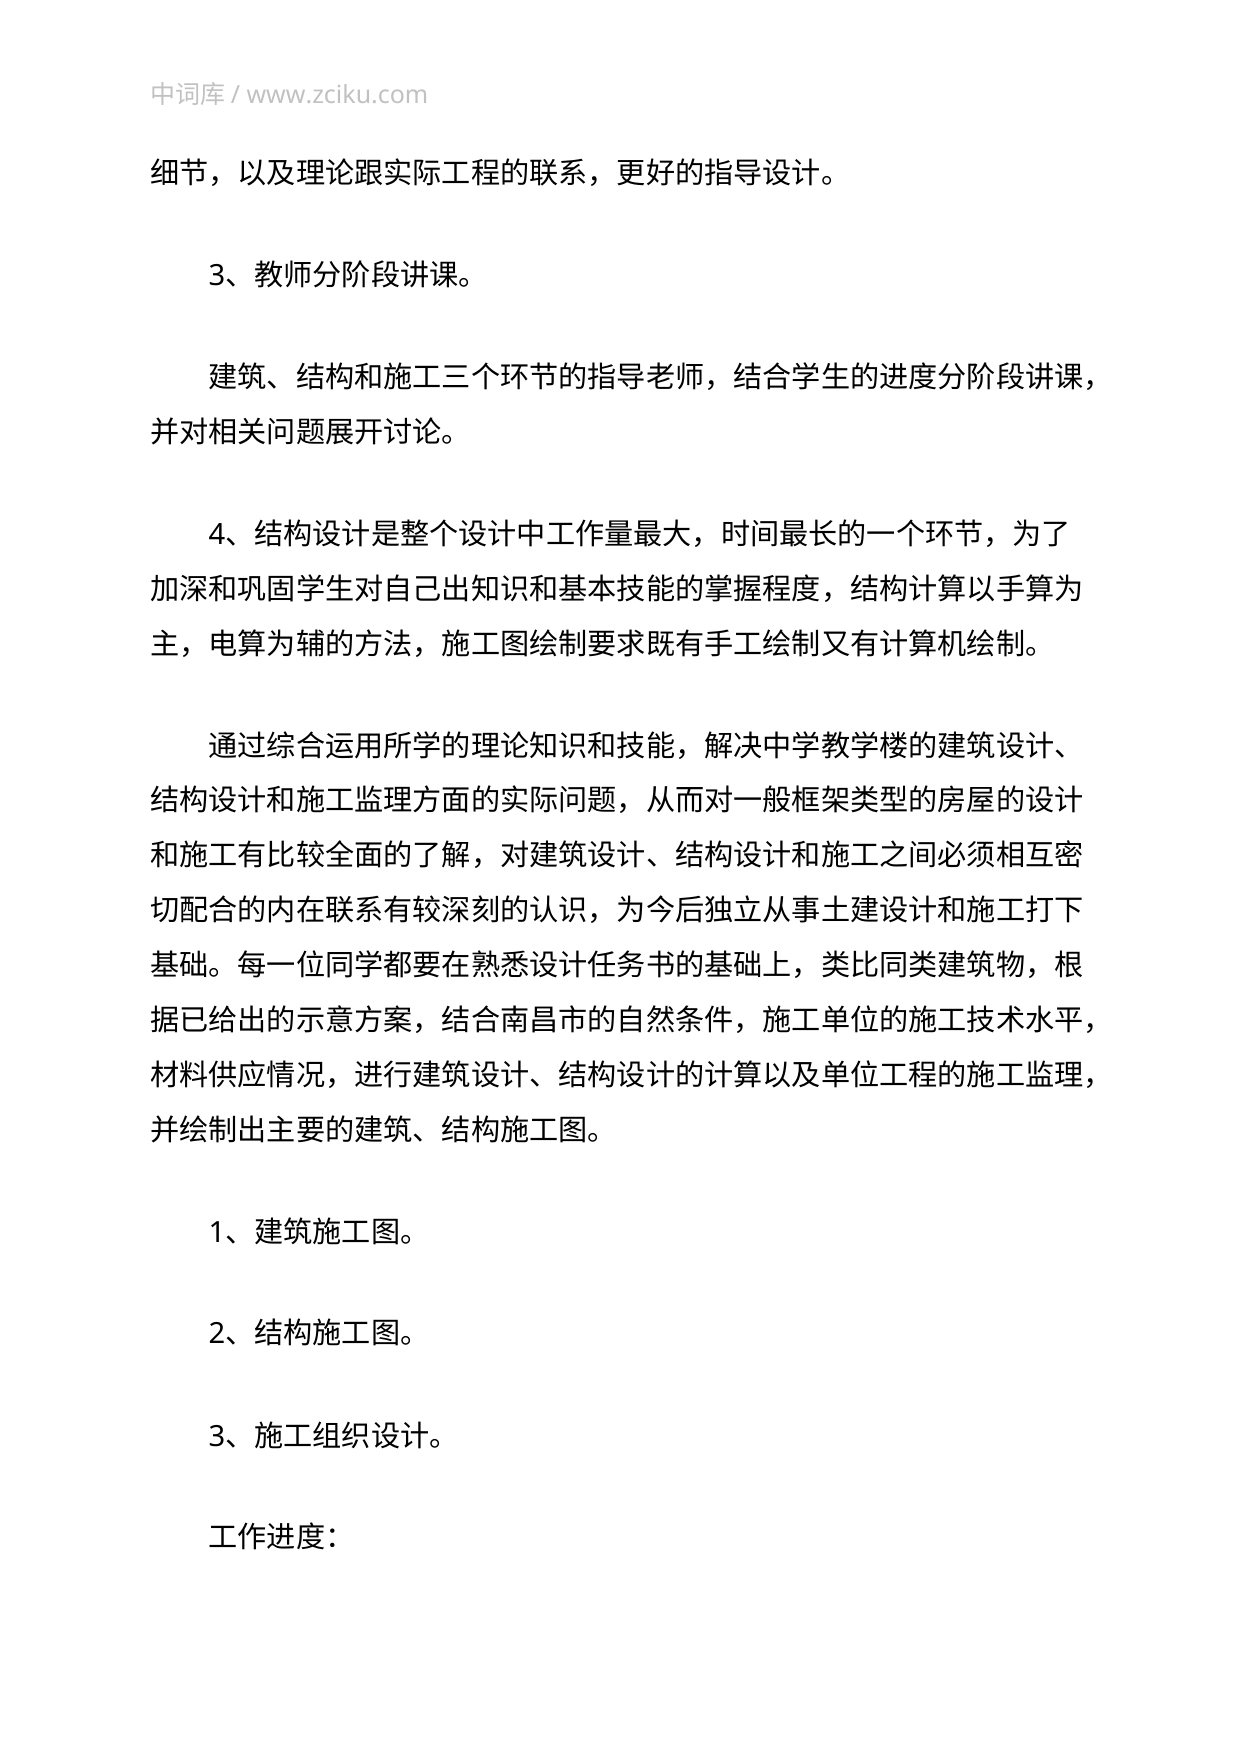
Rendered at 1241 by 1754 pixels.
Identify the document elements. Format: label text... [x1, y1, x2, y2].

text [150, 150, 1090, 192]
text 通过综合运用所学的理论知识和技能，解决中学教学楼的建筑设计、结构设计和施工监理方面的实际问题，从而对一般框架类型的房屋的设计和施工有比较全面的了解，对建筑设计、结构设计和施工之间必须相互密切配合的内在联系有较深刻的认识，为今后独立从事土建设计和施工打下基础。每一位同学都要在熟悉设计任务书的基础上，类比同类建筑物，根据已给出的示意方案，结合南昌市的自然条件，施工单位的施工技术水平，材料供应情况，进行建筑设计、结构设计的计算以及单位工程的施工监理，并绘制出主要的建筑、结构施工图。 [150, 722, 1090, 1149]
text 2、结构施工图。 [150, 1310, 1090, 1352]
text 1、建筑施工图。 [150, 1208, 1090, 1251]
text 工作进度： [150, 1514, 1090, 1556]
text 3、施工组织设计。 [150, 1412, 1090, 1454]
text 3、教师分阶段讲课。 [150, 252, 1090, 294]
text 建筑、结构和施工三个环节的指导老师，结合学生的进度分阶段讲课，并对相关问题展开讨论。 [150, 354, 1090, 451]
text 4、结构设计是整个设计中工作量最大，时间最长的一个环节，为了加深和巩固学生对自己出知识和基本技能的掌握程度，结构计算以手算为主，电算为辅的方法，施工图绘制要求既有手工绘制又有计算机绘制。 [150, 510, 1090, 663]
